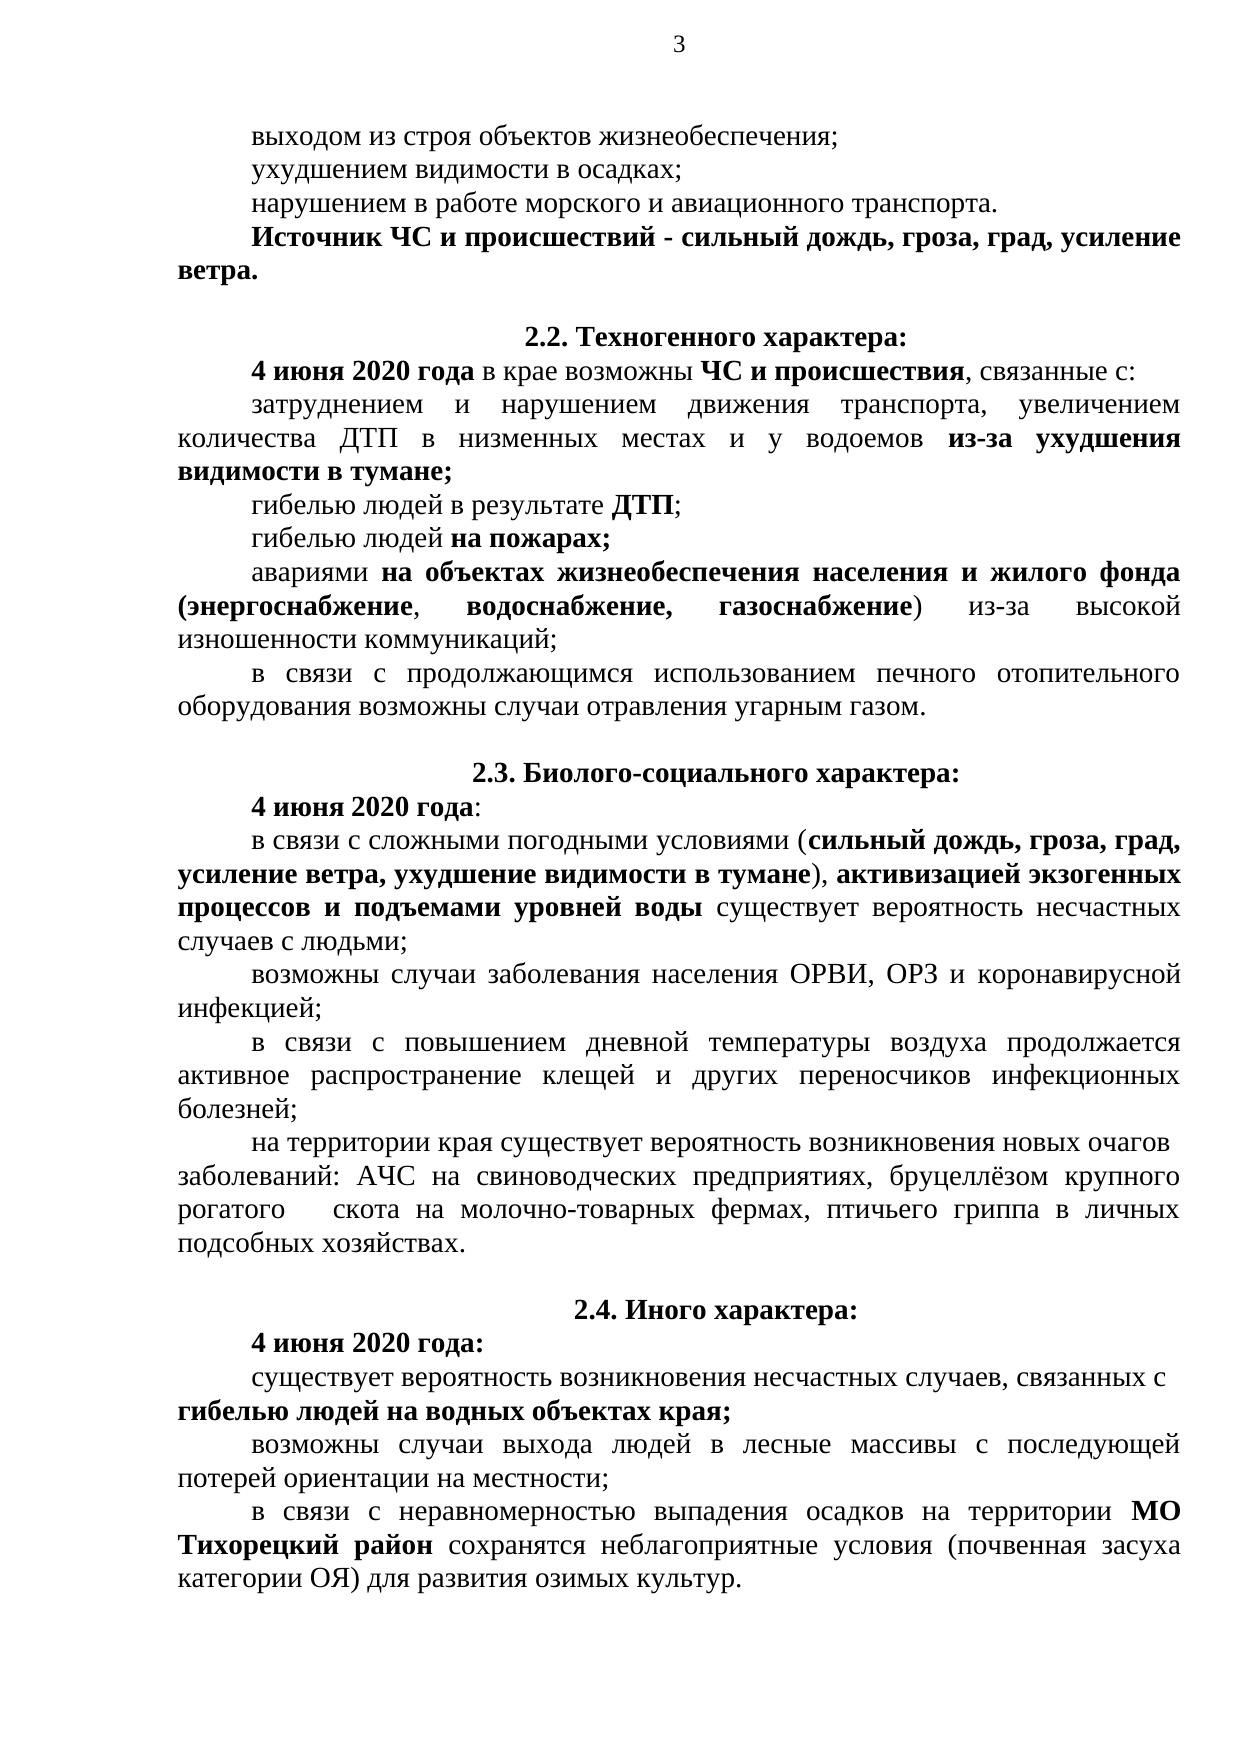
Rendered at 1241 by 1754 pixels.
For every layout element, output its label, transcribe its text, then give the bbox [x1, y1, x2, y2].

text возможны случаи заболевания населения ОРВИ, ОРЗ и коронавирусной инфекцией; [177, 957, 1181, 1024]
text возможны случаи выхода людей в лесные массивы с последующей потерей ориентации на местности; [177, 1426, 1181, 1493]
text заболеваний: АЧС на свиноводческих предприятиях, бруцеллёзом крупного рогатого скота на молочно-товарных фермах, птичьего гриппа в личных подсобных хозяйствах. [177, 1158, 1181, 1258]
text ухудшением видимости в осадках; [177, 152, 1181, 185]
text в связи с продолжающимся использованием печного отопительного оборудования возможны случаи отравления угарным газом. [177, 655, 1181, 722]
text выходом из строя объектов жизнеобеспечения; [177, 118, 1181, 152]
text 2.4. Иного характера: [177, 1292, 1181, 1326]
text в связи с повышением дневной температуры воздуха продолжается активное распространение клещей и других переносчиков инфекционных болезней; [177, 1024, 1181, 1124]
text гибелью людей на пожарах; [177, 521, 1181, 554]
text 4 июня 2020 года: [177, 1326, 1181, 1359]
text авариями на объектах жизнеобеспечения населения и жилого фонда (энергоснабжение, водоснабжение, газоснабжение) из-за высокой изношенности коммуникаций; [177, 554, 1181, 655]
text Источник ЧС и происшествий - сильный дождь, гроза, град, усиление ветра. [177, 219, 1181, 286]
text нарушением в работе морского и авиационного транспорта. [177, 185, 1181, 219]
text гибелью людей на водных объектах края; [177, 1393, 1181, 1426]
text на территории края существует вероятность возникновения новых очагов [177, 1124, 1181, 1158]
text существует вероятность возникновения несчастных случаев, связанных с [177, 1359, 1181, 1393]
text затруднением и нарушением движения транспорта, увеличением количества ДТП в низменных местах и у водоемов из-за ухудшения видимости в тумане; [177, 386, 1181, 487]
text в связи с неравномерностью выпадения осадков на территории МО Тихорецкий район сохранятся неблагоприятные условия (почвенная засуха категории ОЯ) для развития озимых культур. [177, 1493, 1181, 1594]
text гибелью людей в результате ДТП; [177, 487, 1181, 521]
text в связи с сложными погодными условиями (сильный дождь, гроза, град, усиление ветра, ухудшение видимости в тумане), активизацией экзогенных процессов и подъемами уровней воды существует вероятность несчастных случаев с людьми; [177, 822, 1181, 957]
text 2.3. Биолого-социального характера: [177, 755, 1181, 789]
text 2.2. Техногенного характера: [177, 319, 1181, 353]
text 4 июня 2020 года: [177, 789, 1181, 822]
text 4 июня 2020 года в крае возможны ЧС и происшествия, связанные с: [177, 353, 1181, 386]
